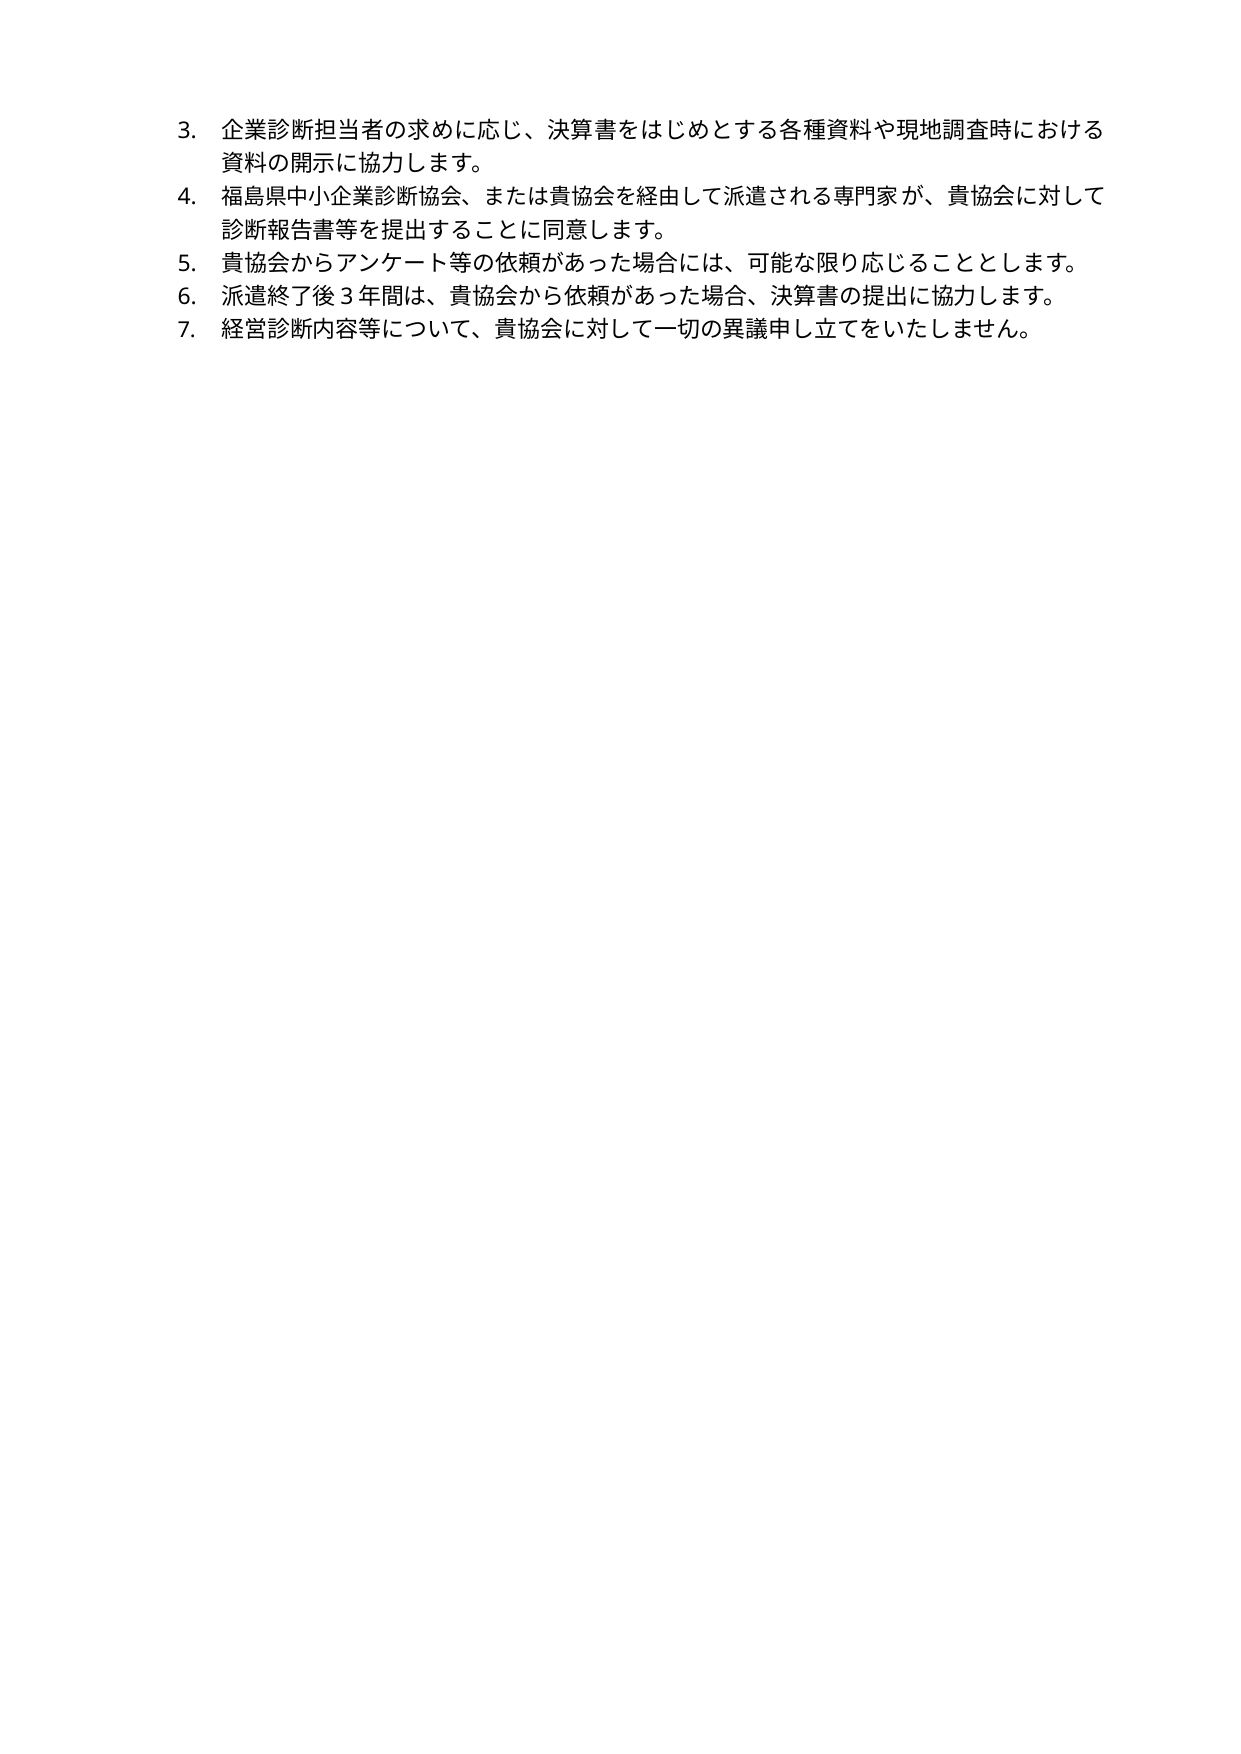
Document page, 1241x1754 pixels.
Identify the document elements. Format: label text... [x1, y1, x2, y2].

list 経営診断内容等について、貴協会に対して一切の異議申し立てをいたしません。 [177, 311, 1107, 344]
list 福島県中小企業診断協会、または貴協会を経由して派遣される専門家が、貴協会に対して診断報告書等を提出することに同意します。 [177, 178, 1107, 245]
list 派遣終了後3年間は、貴協会から依頼があった場合、決算書の提出に協力します。 [177, 278, 1107, 311]
list 企業診断担当者の求めに応じ、決算書をはじめとする各種資料や現地調査時における資料の開示に協力します。 [177, 112, 1107, 178]
list 貴協会からアンケート等の依頼があった場合には、可能な限り応じることとします。 [177, 245, 1107, 278]
